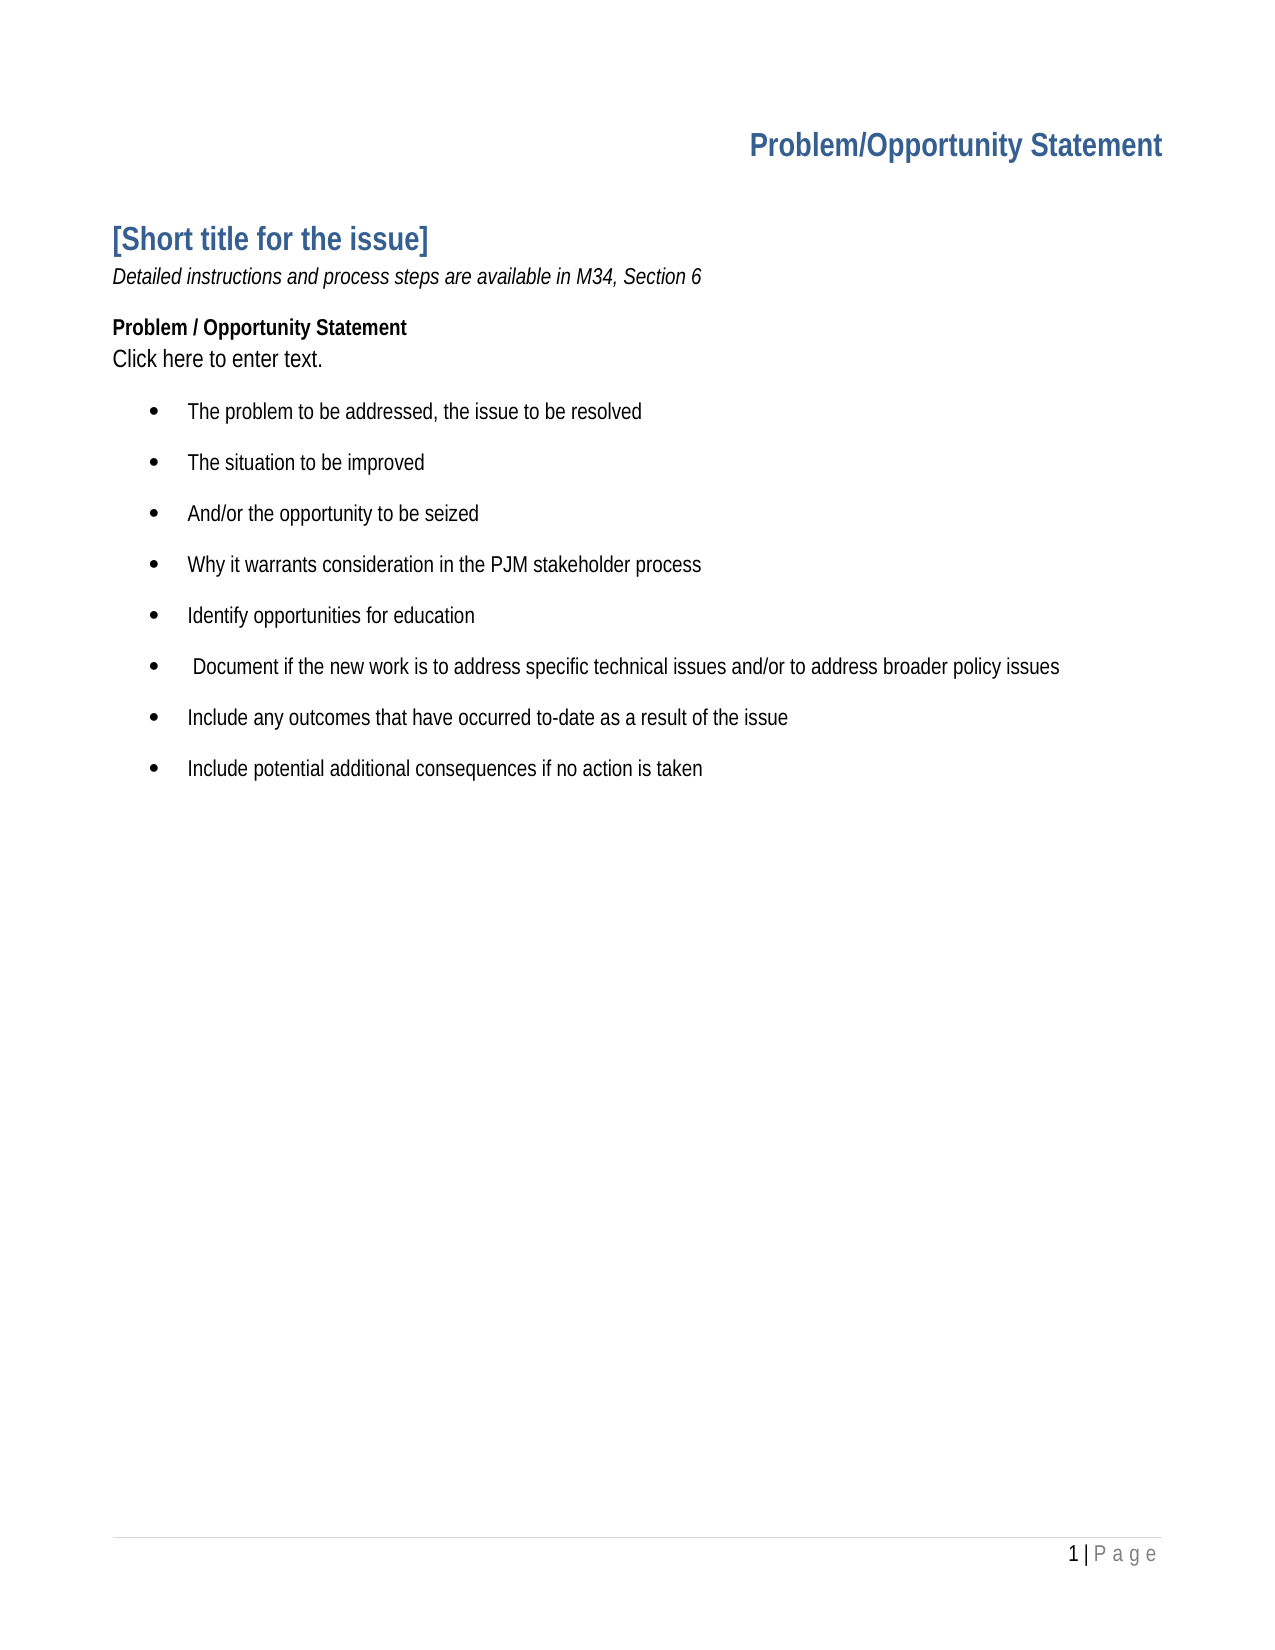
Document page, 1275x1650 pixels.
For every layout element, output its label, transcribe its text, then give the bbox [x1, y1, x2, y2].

text The situation to be improved [150, 449, 1162, 475]
text Identify opportunities for education [150, 602, 1162, 628]
text And/or the opportunity to be seized [150, 500, 1162, 526]
text Why it warrants consideration in the PJM stakeholder process [150, 551, 1162, 577]
subtitle Detailed instructions and process steps are available in M34, Section 6 [112, 263, 1162, 289]
text Document if the new work is to address specific technical issues and/or to address broader policy issues [150, 653, 1162, 679]
text The problem to be addressed, the issue to be resolved [150, 398, 1162, 424]
subtitle [Short title for the issue] [112, 219, 1162, 257]
text Include potential additional consequences if no action is taken [150, 755, 1162, 782]
text Include any outcomes that have occurred to-date as a result of the issue [150, 704, 1162, 731]
subtitle Problem / Opportunity Statement [112, 314, 1162, 340]
